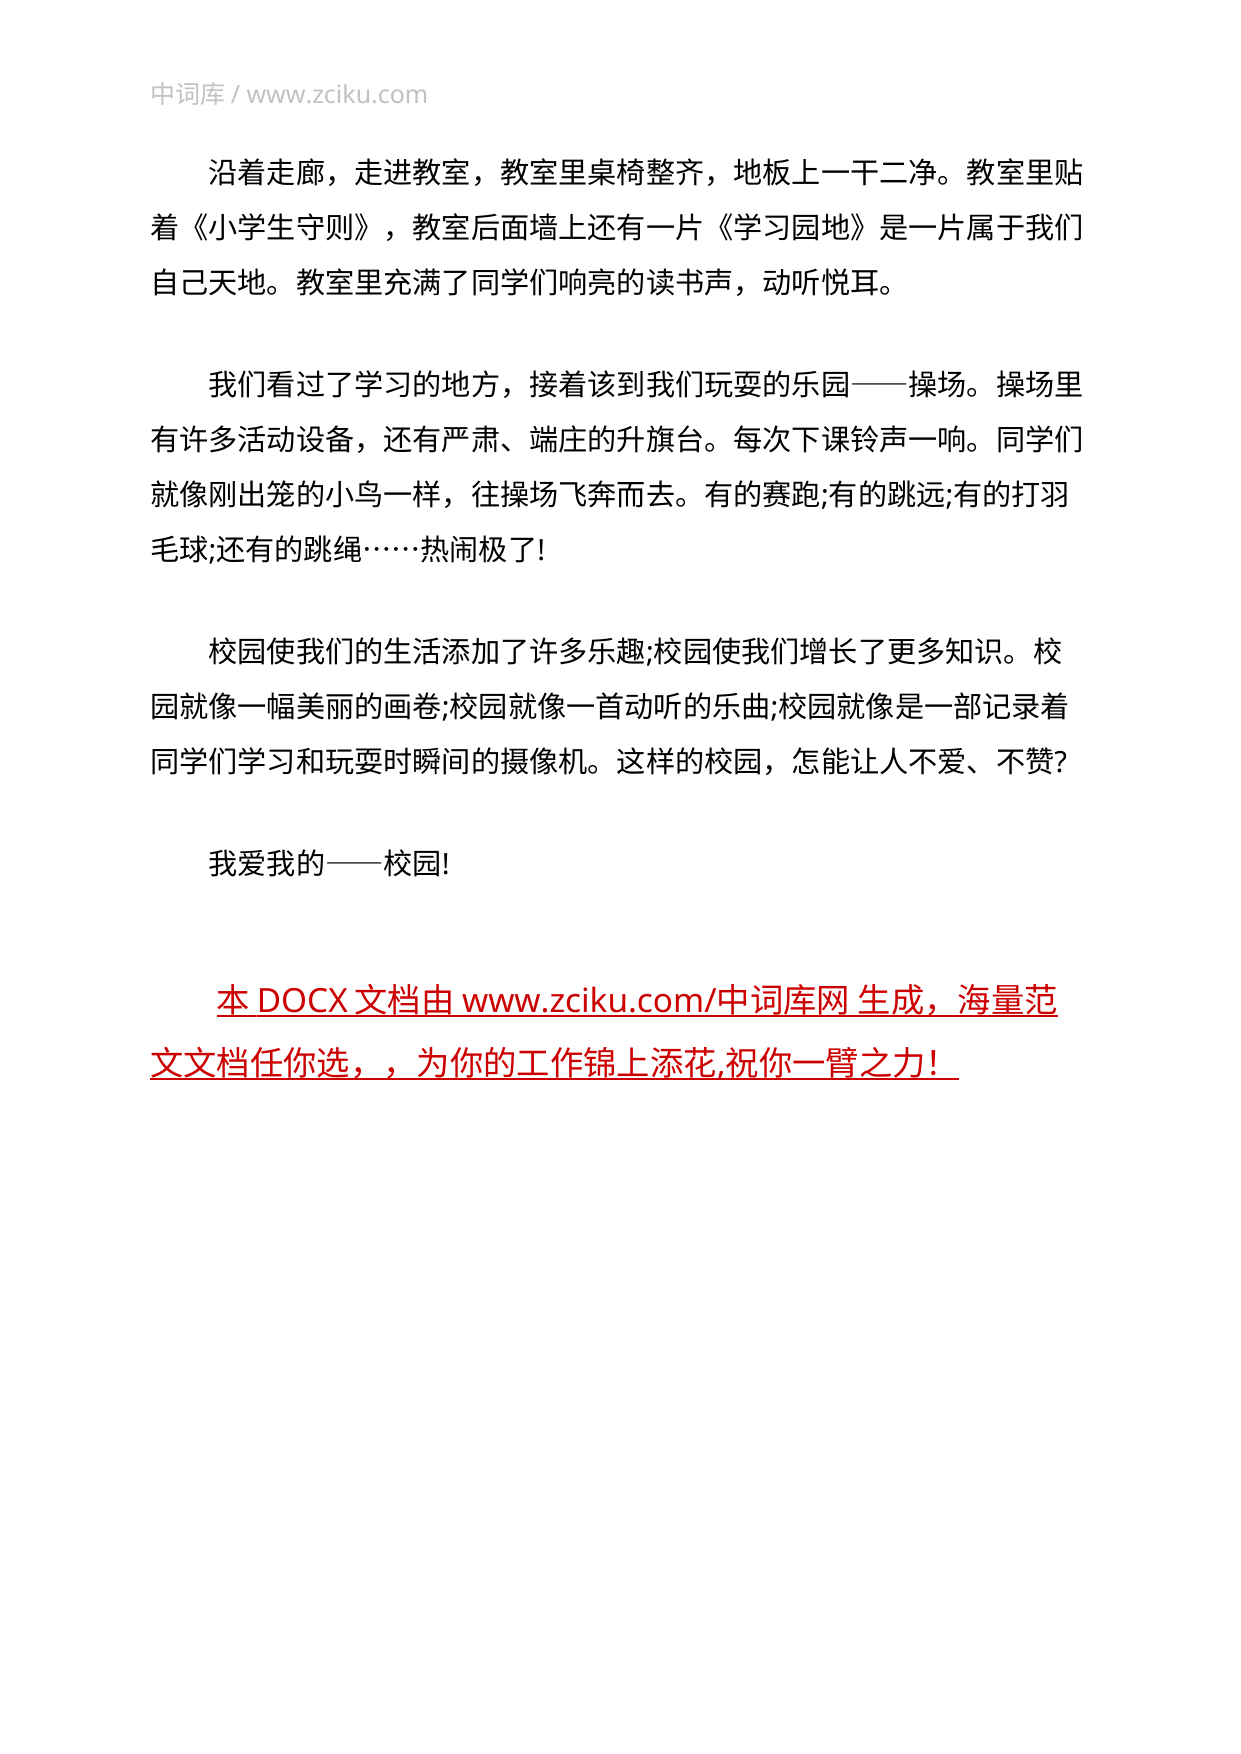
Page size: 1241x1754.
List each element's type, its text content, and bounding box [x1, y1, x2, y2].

text 校园使我们的生活添加了许多乐趣;校园使我们增长了更多知识。校园就像一幅美丽的画卷;校园就像一首动听的乐曲;校园就像是一部记录着同学们学习和玩耍时瞬间的摄像机。这样的校园，怎能让人不爱、不赞? [150, 628, 1090, 781]
text 本DOCX文档由 www.zciku.com/中词库网 生成，海量范文文档任你选，，为你的工作锦上添花,祝你一臂之力！ [150, 973, 1090, 1085]
text 我们看过了学习的地方，接着该到我们玩耍的乐园——操场。操场里有许多活动设备，还有严肃、端庄的升旗台。每次下课铃声一响。同学们就像刚出笼的小鸟一样，往操场飞奔而去。有的赛跑;有的跳远;有的打羽毛球;还有的跳绳……热闹极了! [150, 362, 1090, 569]
text 我爱我的——校园! [150, 840, 1090, 883]
text 沿着走廊，走进教室，教室里桌椅整齐，地板上一干二净。教室里贴着《小学生守则》，教室后面墙上还有一片《学习园地》是一片属于我们自己天地。教室里充满了同学们响亮的读书声，动听悦耳。 [150, 150, 1090, 302]
